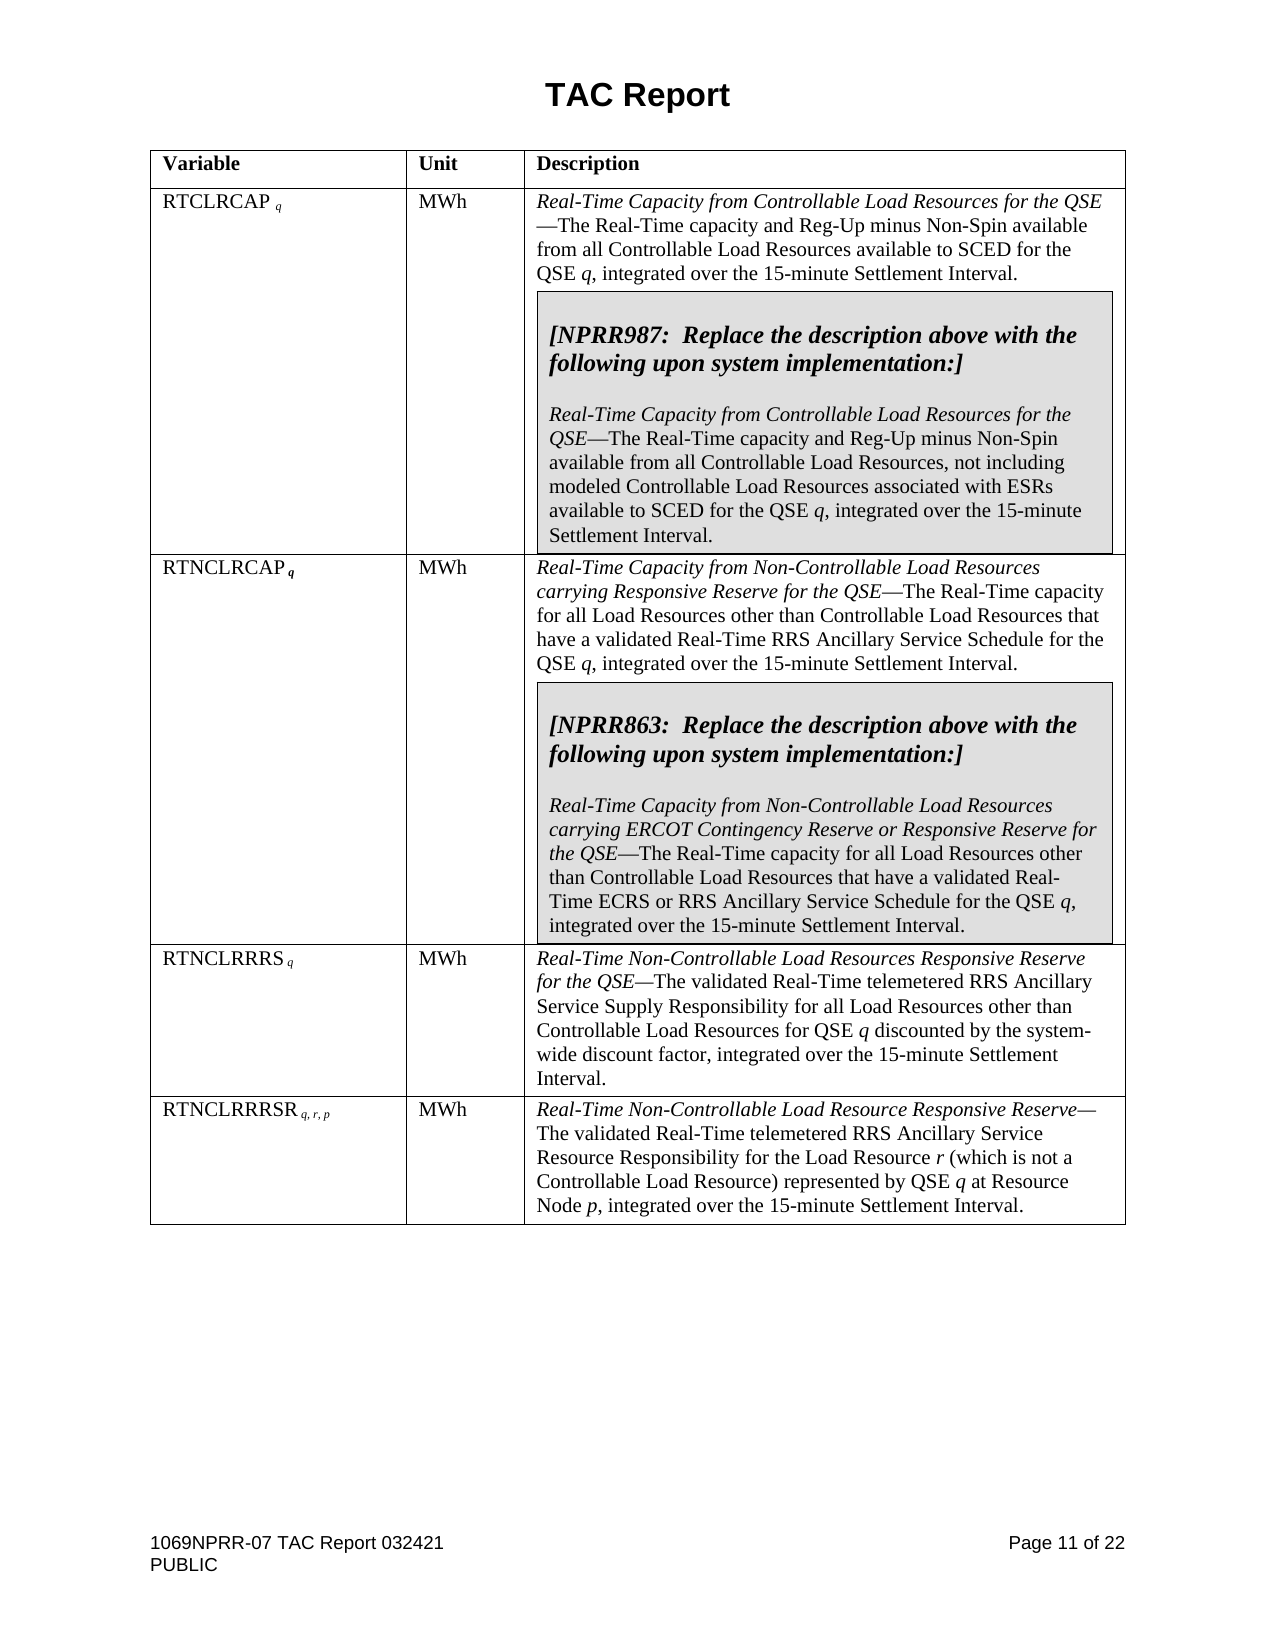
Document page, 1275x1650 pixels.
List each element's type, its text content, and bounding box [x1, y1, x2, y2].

table_cell Real-Time Non-Controllable Load Resources Responsive Reserve for the QSE—The validated Real-Time telemetered RRS Ancillary Service Supply Responsibility for all Load Resources other than Controllable Load Resources for QSE q discounted by the system-wide discount factor, integrated over the 15-minute Settlement Interval. [525, 945, 1125, 1096]
table_cell RTNCLRRRSR q, r, p [151, 1097, 406, 1224]
table_cell MWh [407, 189, 524, 554]
table_cell MWh [407, 1097, 524, 1224]
table_cell RTNCLRRRS q [151, 945, 406, 1096]
table_cell Real-Time Non-Controllable Load Resource Responsive Reserve—The validated Real-Time telemetered RRS Ancillary Service Resource Responsibility for the Load Resource r (which is not a Controllable Load Resource) represented by QSE q at Resource Node p, integrated over the 15-minute Settlement Interval. [525, 1097, 1125, 1224]
table_cell RTCLRCAP q [151, 189, 406, 554]
table_cell Real-Time Capacity from Non-Controllable Load Resources carrying Responsive Reserve for the QSE—The Real-Time capacity for all Load Resources other than Controllable Load Resources that have a validated Real-Time RRS Ancillary Service Schedule for the QSE q, integrated over the 15-minute Settlement Interval. [525, 555, 1125, 944]
table_cell MWh [407, 945, 524, 1096]
table_cell Real-Time Capacity from Controllable Load Resources for the QSE—The Real-Time capacity and Reg-Up minus Non-Spin available from all Controllable Load Resources available to SCED for the QSE q, integrated over the 15-minute Settlement Interval. [525, 189, 1125, 554]
table_header Unit [407, 151, 524, 188]
table_cell MWh [407, 555, 524, 944]
table_cell RTNCLRCAP q [151, 555, 406, 944]
table_header Description [525, 151, 1125, 188]
table_header Variable [151, 151, 406, 188]
